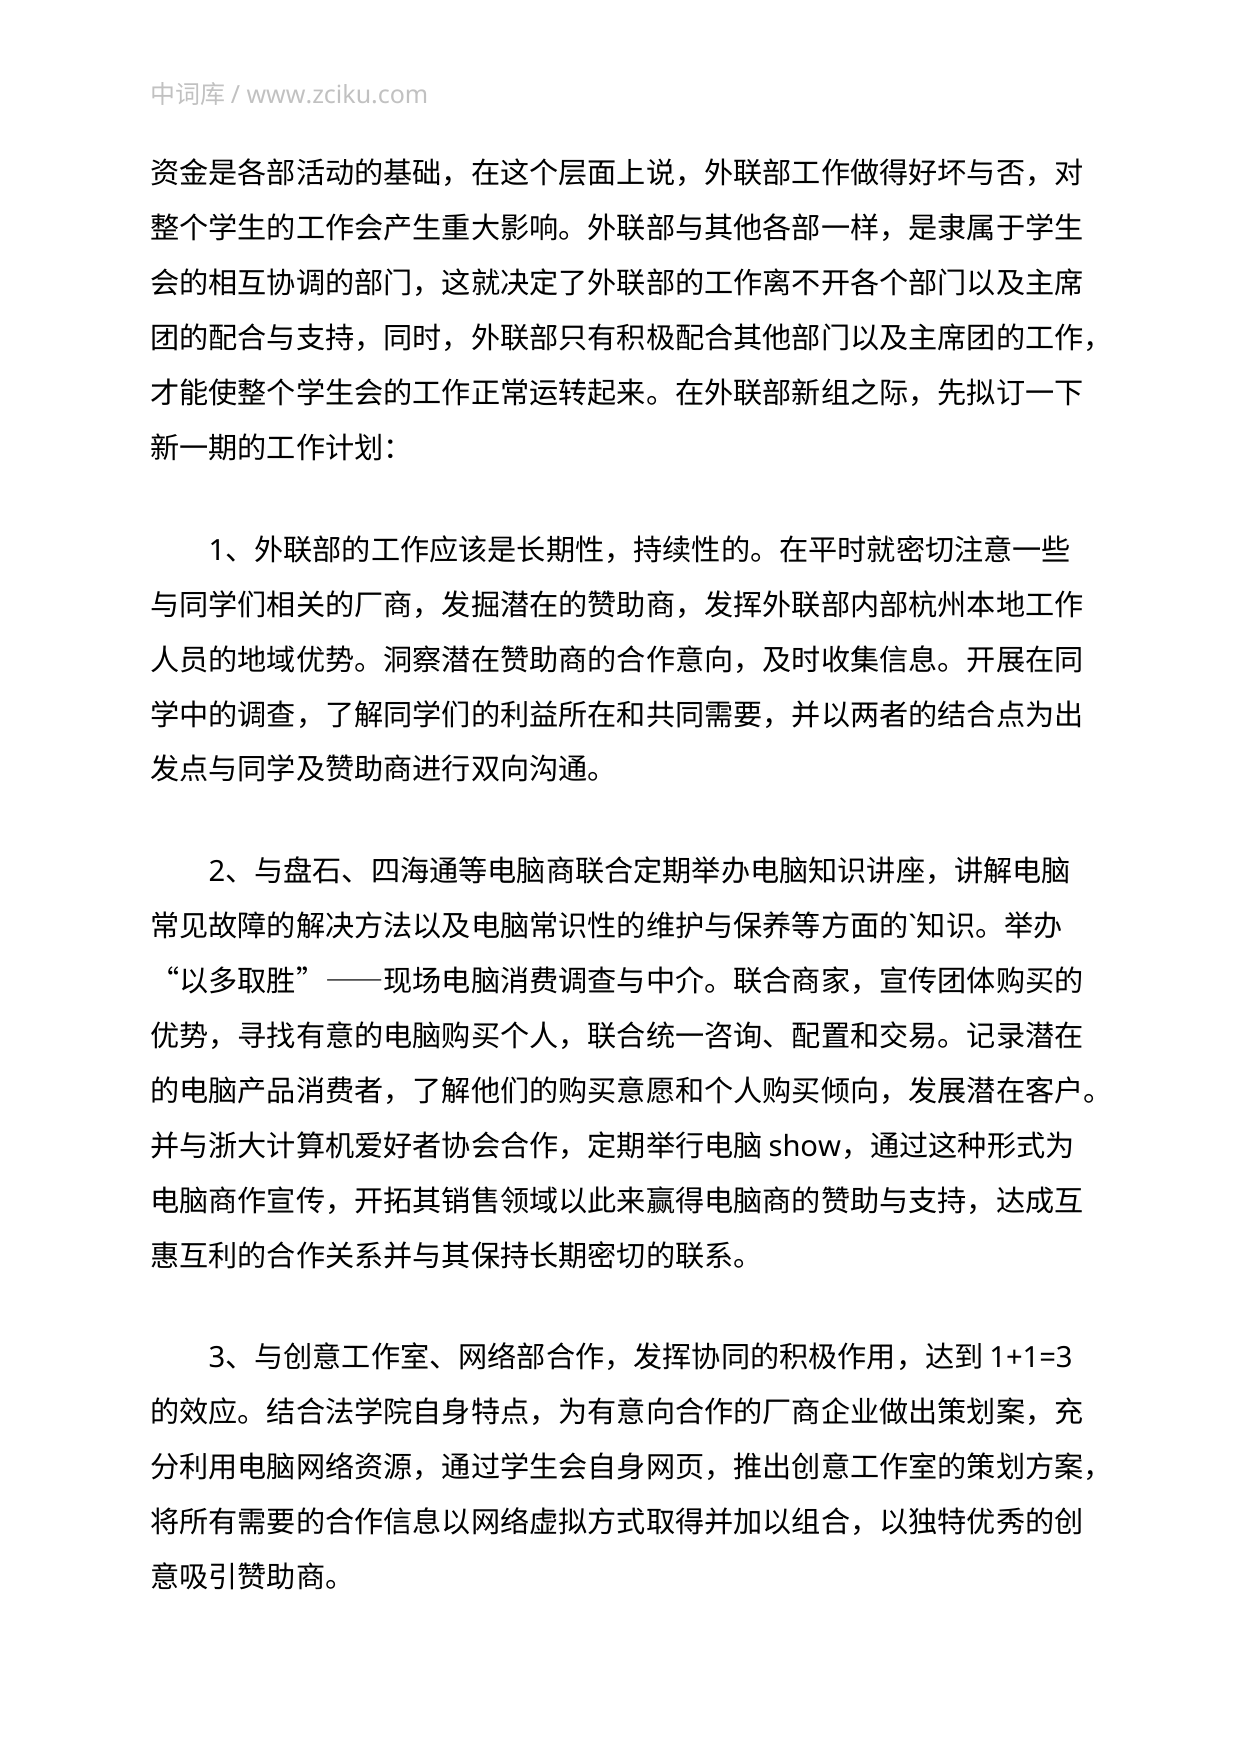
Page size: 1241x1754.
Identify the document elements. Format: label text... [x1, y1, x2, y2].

text 2、与盘石、四海通等电脑商联合定期举办电脑知识讲座，讲解电脑常见故障的解决方法以及电脑常识性的维护与保养等方面的`知识。举办“以多取胜”——现场电脑消费调查与中介。联合商家，宣传团体购买的优势，寻找有意的电脑购买个人，联合统一咨询、配置和交易。记录潜在的电脑产品消费者，了解他们的购买意愿和个人购买倾向，发展潜在客户。并与浙大计算机爱好者协会合作，定期举行电脑show，通过这种形式为电脑商作宣传，开拓其销售领域以此来赢得电脑商的赞助与支持，达成互惠互利的合作关系并与其保持长期密切的联系。 [150, 848, 1090, 1274]
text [150, 150, 1090, 467]
text 3、与创意工作室、网络部合作，发挥协同的积极作用，达到1+1=3的效应。结合法学院自身特点，为有意向合作的厂商企业做出策划案，充分利用电脑网络资源，通过学生会自身网页，推出创意工作室的策划方案，将所有需要的合作信息以网络虚拟方式取得并加以组合，以独特优秀的创意吸引赞助商。 [150, 1334, 1090, 1596]
text 1、外联部的工作应该是长期性，持续性的。在平时就密切注意一些与同学们相关的厂商，发掘潜在的赞助商，发挥外联部内部杭州本地工作人员的地域优势。洞察潜在赞助商的合作意向，及时收集信息。开展在同学中的调查，了解同学们的利益所在和共同需要，并以两者的结合点为出发点与同学及赞助商进行双向沟通。 [150, 526, 1090, 788]
